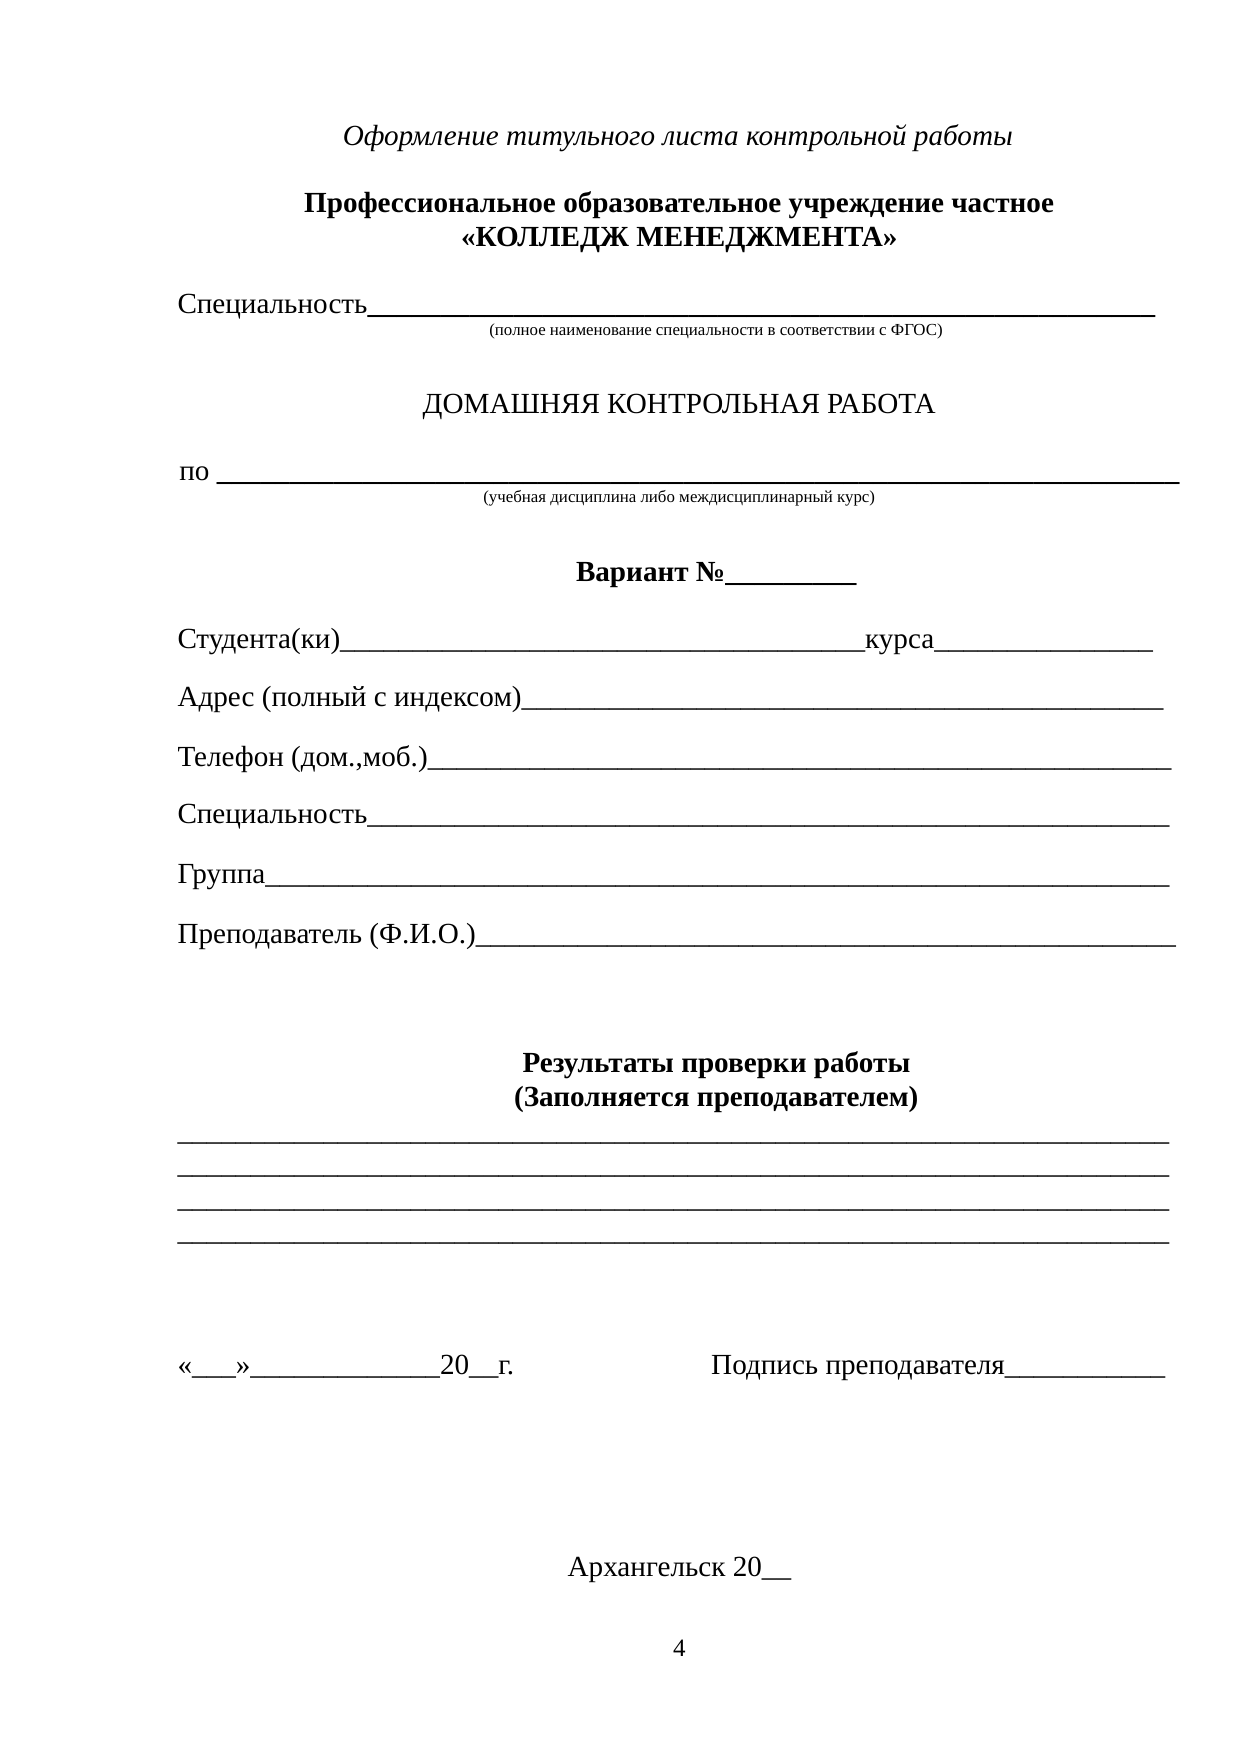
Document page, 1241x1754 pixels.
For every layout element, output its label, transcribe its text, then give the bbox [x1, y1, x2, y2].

text Группа______________________________________________________________ [177, 856, 1181, 890]
text Архангельск 20__ [177, 1549, 1181, 1582]
text (Заполняется преподавателем) [177, 1079, 1181, 1113]
text Телефон (дом.,моб.)___________________________________________________ [177, 739, 1181, 772]
text Профессиональное образовательное учреждение частное [177, 185, 1181, 219]
text Результаты проверки работы [177, 1046, 1181, 1079]
text Преподаватель (Ф.И.О.)________________________________________________ [177, 916, 1181, 950]
text Специальность______________________________________________________ [177, 286, 1181, 319]
text Специальность_______________________________________________________ [177, 796, 1181, 830]
text (полное наименование специальности в соответствии с ФГОС) [177, 319, 1181, 353]
text «Колледж менеджмента» [177, 219, 1181, 252]
text по __________________________________________________________________ [177, 453, 1181, 487]
text Оформление титульного листа контрольной работы [177, 118, 1181, 152]
text Адрес (полный с индексом)____________________________________________ [177, 679, 1181, 712]
text Вариант №_________ [177, 554, 1181, 588]
text (учебная дисциплина либо междисциплинарный курс) [177, 487, 1181, 521]
text ________________________________________________________________________________________________________________________________________________________________________________________________________________________________________________________________________________ [177, 1113, 1181, 1247]
text «___»_____________20__г. Подпись преподавателя___________ [177, 1347, 1181, 1381]
text ДОМАШНЯЯ КОНТРОЛЬНАЯ РАБОТА [177, 386, 1181, 420]
text Студента(ки)____________________________________курса_______________ [177, 621, 1181, 655]
